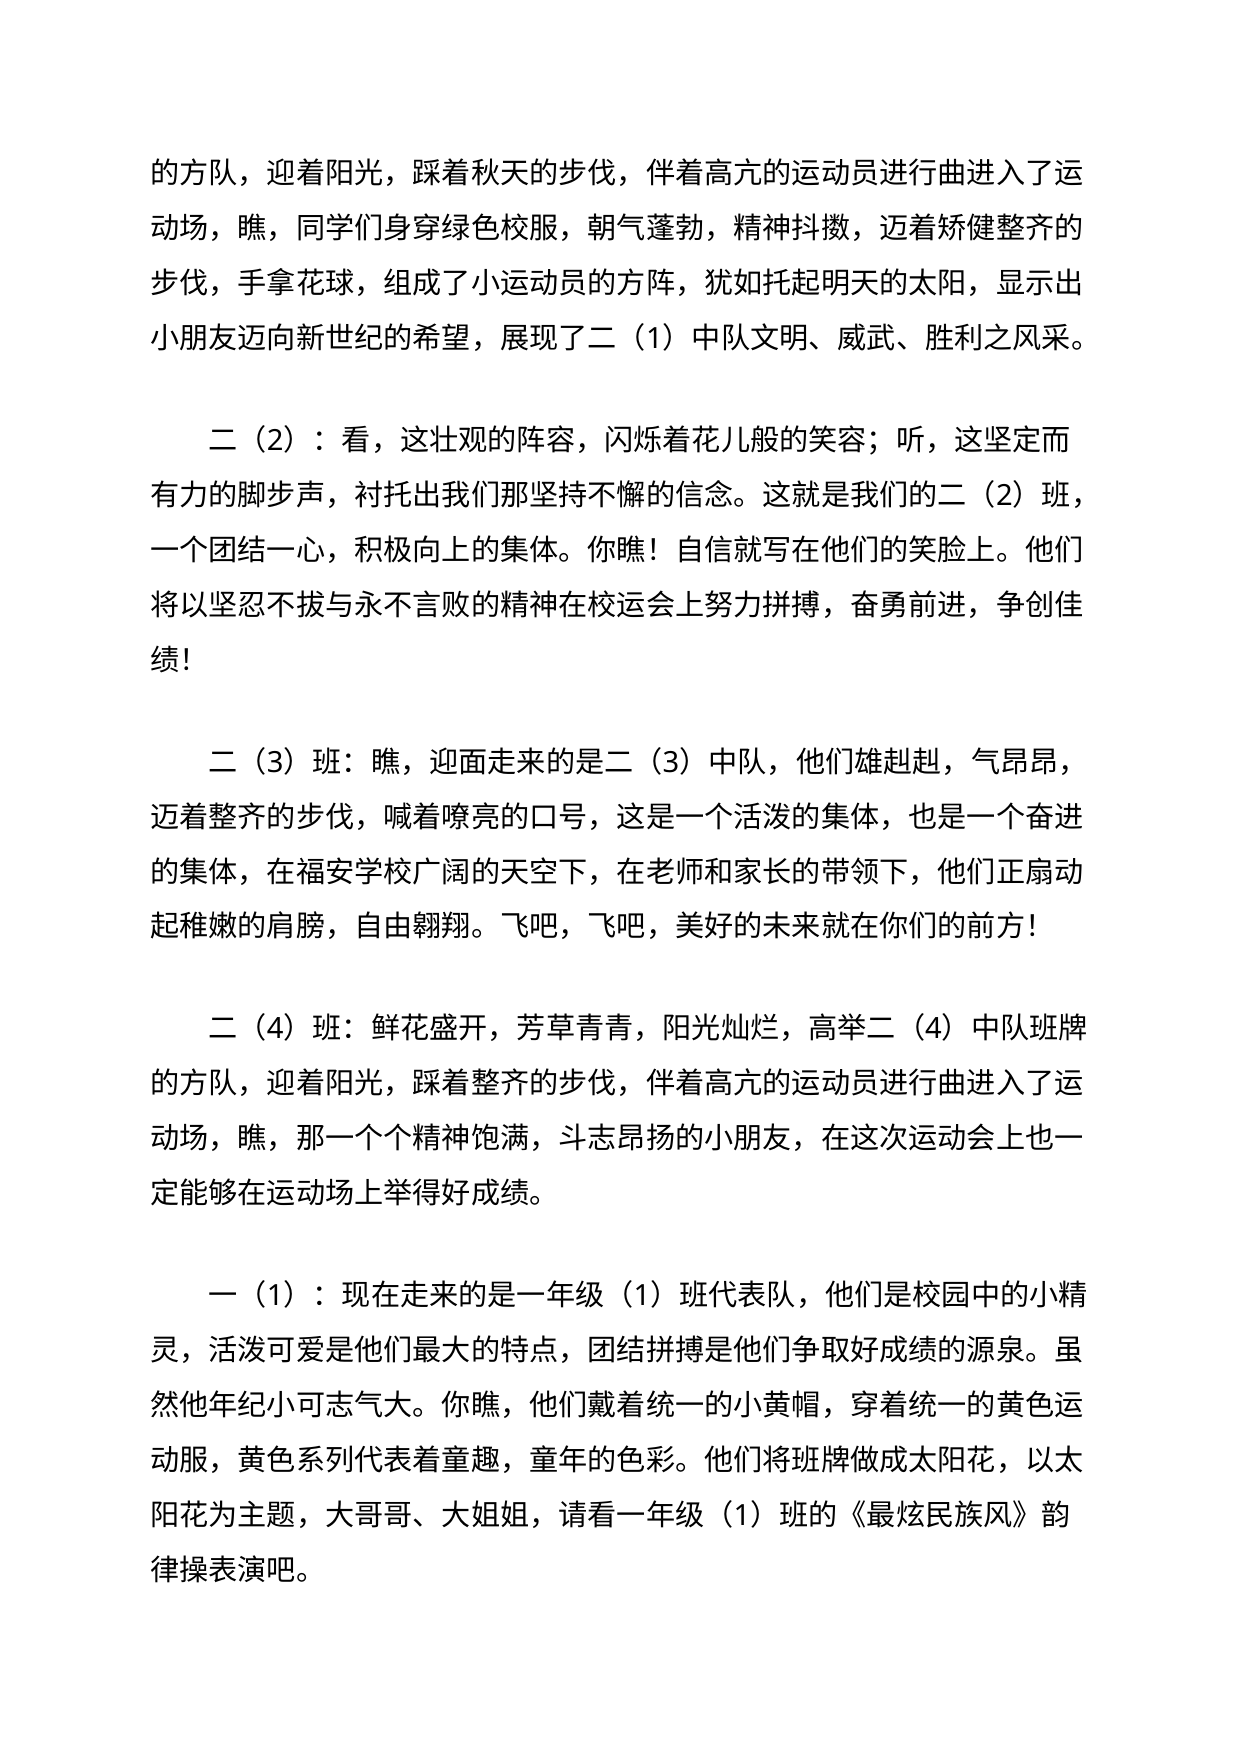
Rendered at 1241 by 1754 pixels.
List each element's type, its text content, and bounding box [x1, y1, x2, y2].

text 二（2）：看，这壮观的阵容，闪烁着花儿般的笑容；听，这坚定而有力的脚步声，衬托出我们那坚持不懈的信念。这就是我们的二（2）班，一个团结一心，积极向上的集体。你瞧！自信就写在他们的笑脸上。他们将以坚忍不拔与永不言败的精神在校运会上努力拼搏，奋勇前进，争创佳绩！ [150, 417, 1090, 679]
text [150, 150, 1090, 357]
text 二（4）班：鲜花盛开，芳草青青，阳光灿烂，高举二（4）中队班牌的方队，迎着阳光，踩着整齐的步伐，伴着高亢的运动员进行曲进入了运动场，瞧，那一个个精神饱满，斗志昂扬的小朋友，在这次运动会上也一定能够在运动场上举得好成绩。 [150, 1005, 1090, 1212]
text 一（1）：现在走来的是一年级（1）班代表队，他们是校园中的小精灵，活泼可爱是他们最大的特点，团结拼搏是他们争取好成绩的源泉。虽然他年纪小可志气大。你瞧，他们戴着统一的小黄帽，穿着统一的黄色运动服，黄色系列代表着童趣，童年的色彩。他们将班牌做成太阳花，以太阳花为主题，大哥哥、大姐姐，请看一年级（1）班的《最炫民族风》韵律操表演吧。 [150, 1271, 1090, 1588]
text 二（3）班：瞧，迎面走来的是二（3）中队，他们雄赳赳，气昂昂，迈着整齐的步伐，喊着嘹亮的口号，这是一个活泼的集体，也是一个奋进的集体，在福安学校广阔的天空下，在老师和家长的带领下，他们正扇动起稚嫩的肩膀，自由翱翔。飞吧，飞吧，美好的未来就在你们的前方！ [150, 738, 1090, 945]
